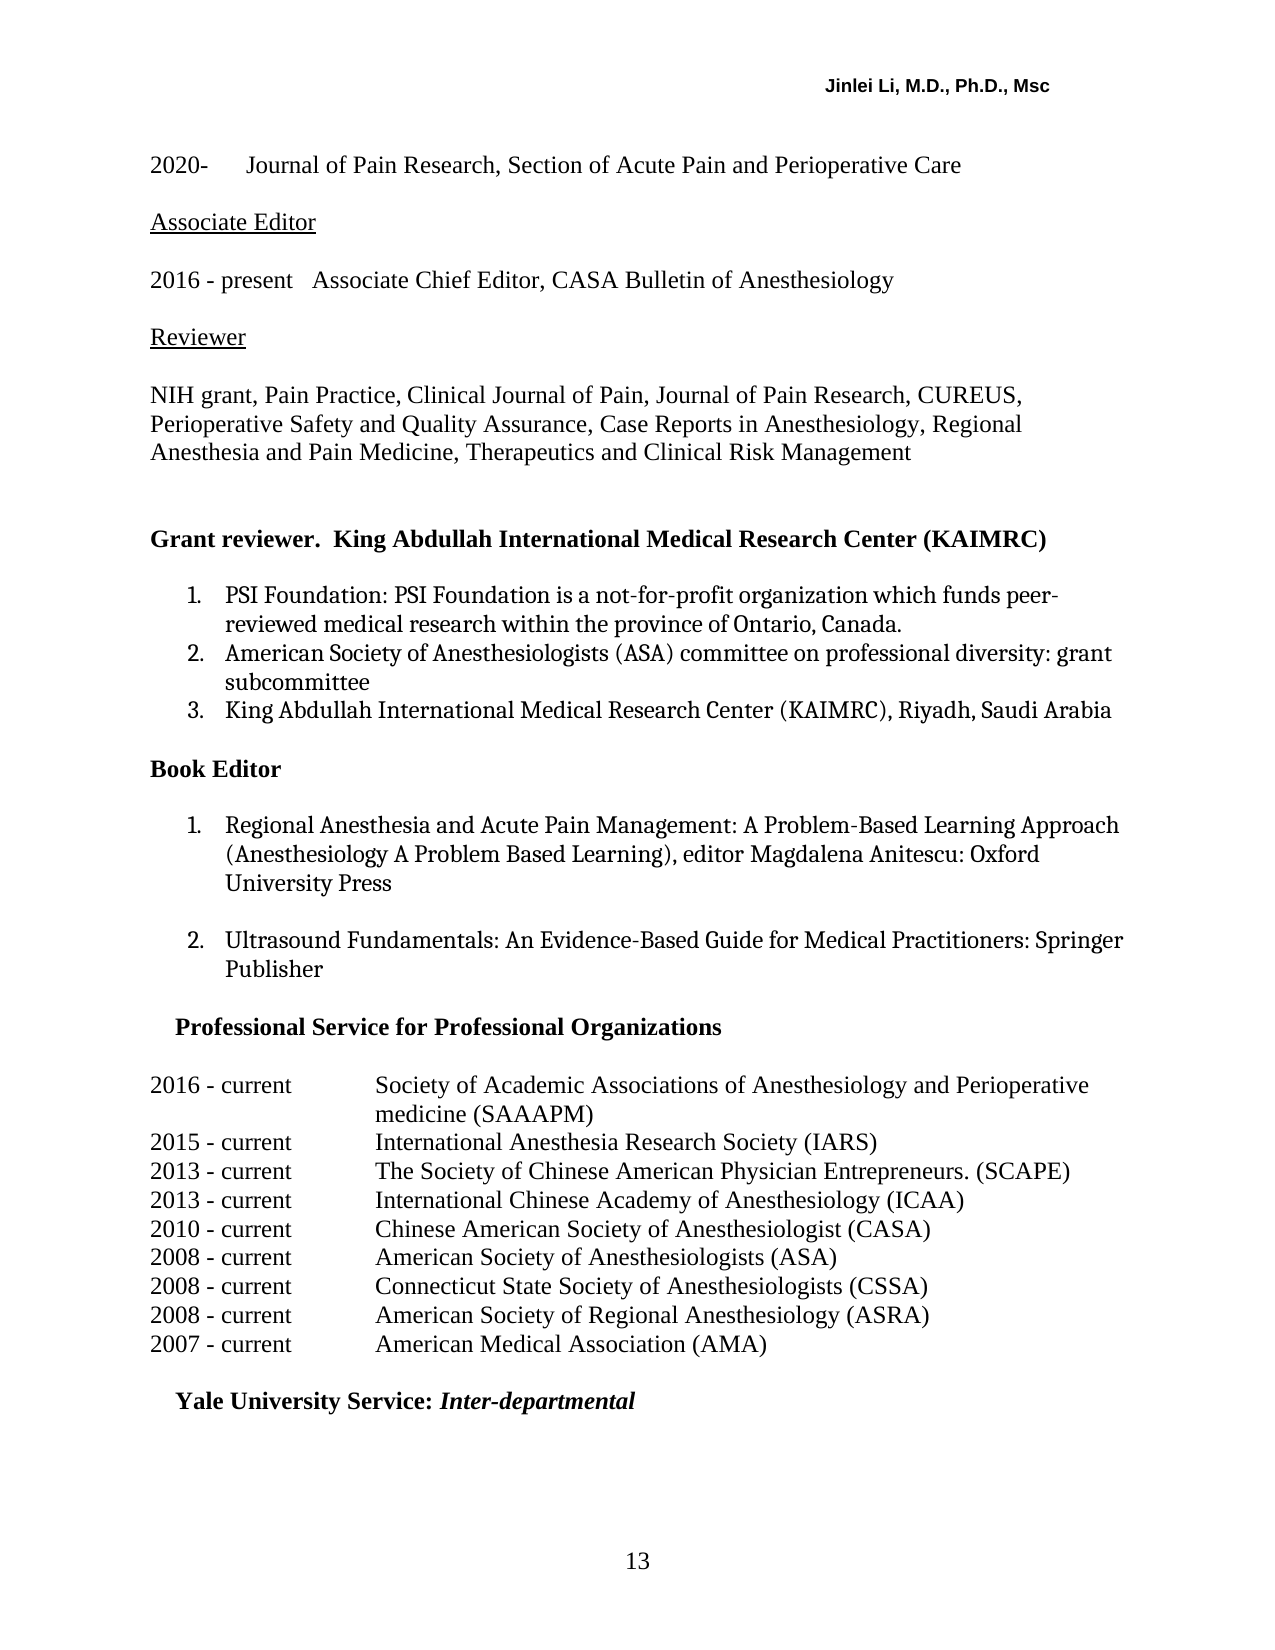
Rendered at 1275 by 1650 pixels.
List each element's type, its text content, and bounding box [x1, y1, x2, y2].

text Book Editor [150, 754, 1125, 782]
text Grant reviewer. King Abdullah International Medical Research Center (KAIMRC) [150, 524, 1125, 552]
text 2020- Journal of Pain Research, Section of Acute Pain and Perioperative Care [150, 150, 1125, 179]
text 2008 - current American Society of Regional Anesthesiology (ASRA) [150, 1300, 1125, 1329]
text 2015 - current International Anesthesia Research Society (IARS) [150, 1127, 1125, 1156]
list King Abdullah International Medical Research Center (KAIMRC), Riyadh, Saudi Arabia [187, 696, 1125, 725]
text 2013 - current The Society of Chinese American Physician Entrepreneurs. (SCAPE) [150, 1156, 1125, 1185]
text Reviewer [150, 322, 1125, 351]
list Ultrasound Fundamentals: An Evidence-Based Guide for Medical Practitioners: Springer Publisher [187, 926, 1125, 984]
text 2013 - current International Chinese Academy of Anesthesiology (ICAA) [150, 1185, 1125, 1214]
text Professional Service for Professional Organizations [150, 1012, 1125, 1041]
text 2016 - present Associate Chief Editor, CASA Bulletin of Anesthesiology [150, 265, 1125, 294]
text 2008 - current American Society of Anesthesiologists (ASA) [150, 1242, 1125, 1271]
list PSI Foundation: PSI Foundation is a not-for-profit organization which funds peer-reviewed medical research within the province of Ontario, Canada. [187, 581, 1125, 639]
text medicine (SAAAPM) [150, 1099, 1125, 1127]
list Regional Anesthesia and Acute Pain Management: A Problem-Based Learning Approach (Anesthesiology A Problem Based Learning), editor Magdalena Anitescu: Oxford University Press [187, 811, 1125, 897]
text Associate Editor [150, 207, 1125, 236]
list American Society of Anesthesiologists (ASA) committee on professional diversity: grant subcommittee [187, 639, 1125, 696]
text 2016 - current Society of Academic Associations of Anesthesiology and Perioperative [150, 1070, 1125, 1099]
text Yale University Service: Inter-departmental [150, 1386, 1125, 1415]
text NIH grant, Pain Practice, Clinical Journal of Pain, Journal of Pain Research, CUREUS, Perioperative Safety and Quality Assurance, Case Reports in Anesthesiology, Regional Anesthesia and Pain Medicine, Therapeutics and Clinical Risk Management [150, 380, 1125, 466]
text 2008 - current Connecticut State Society of Anesthesiologists (CSSA) [150, 1271, 1125, 1300]
text 2010 - current Chinese American Society of Anesthesiologist (CASA) [150, 1214, 1125, 1242]
text 2007 - current American Medical Association (AMA) [150, 1329, 1125, 1357]
